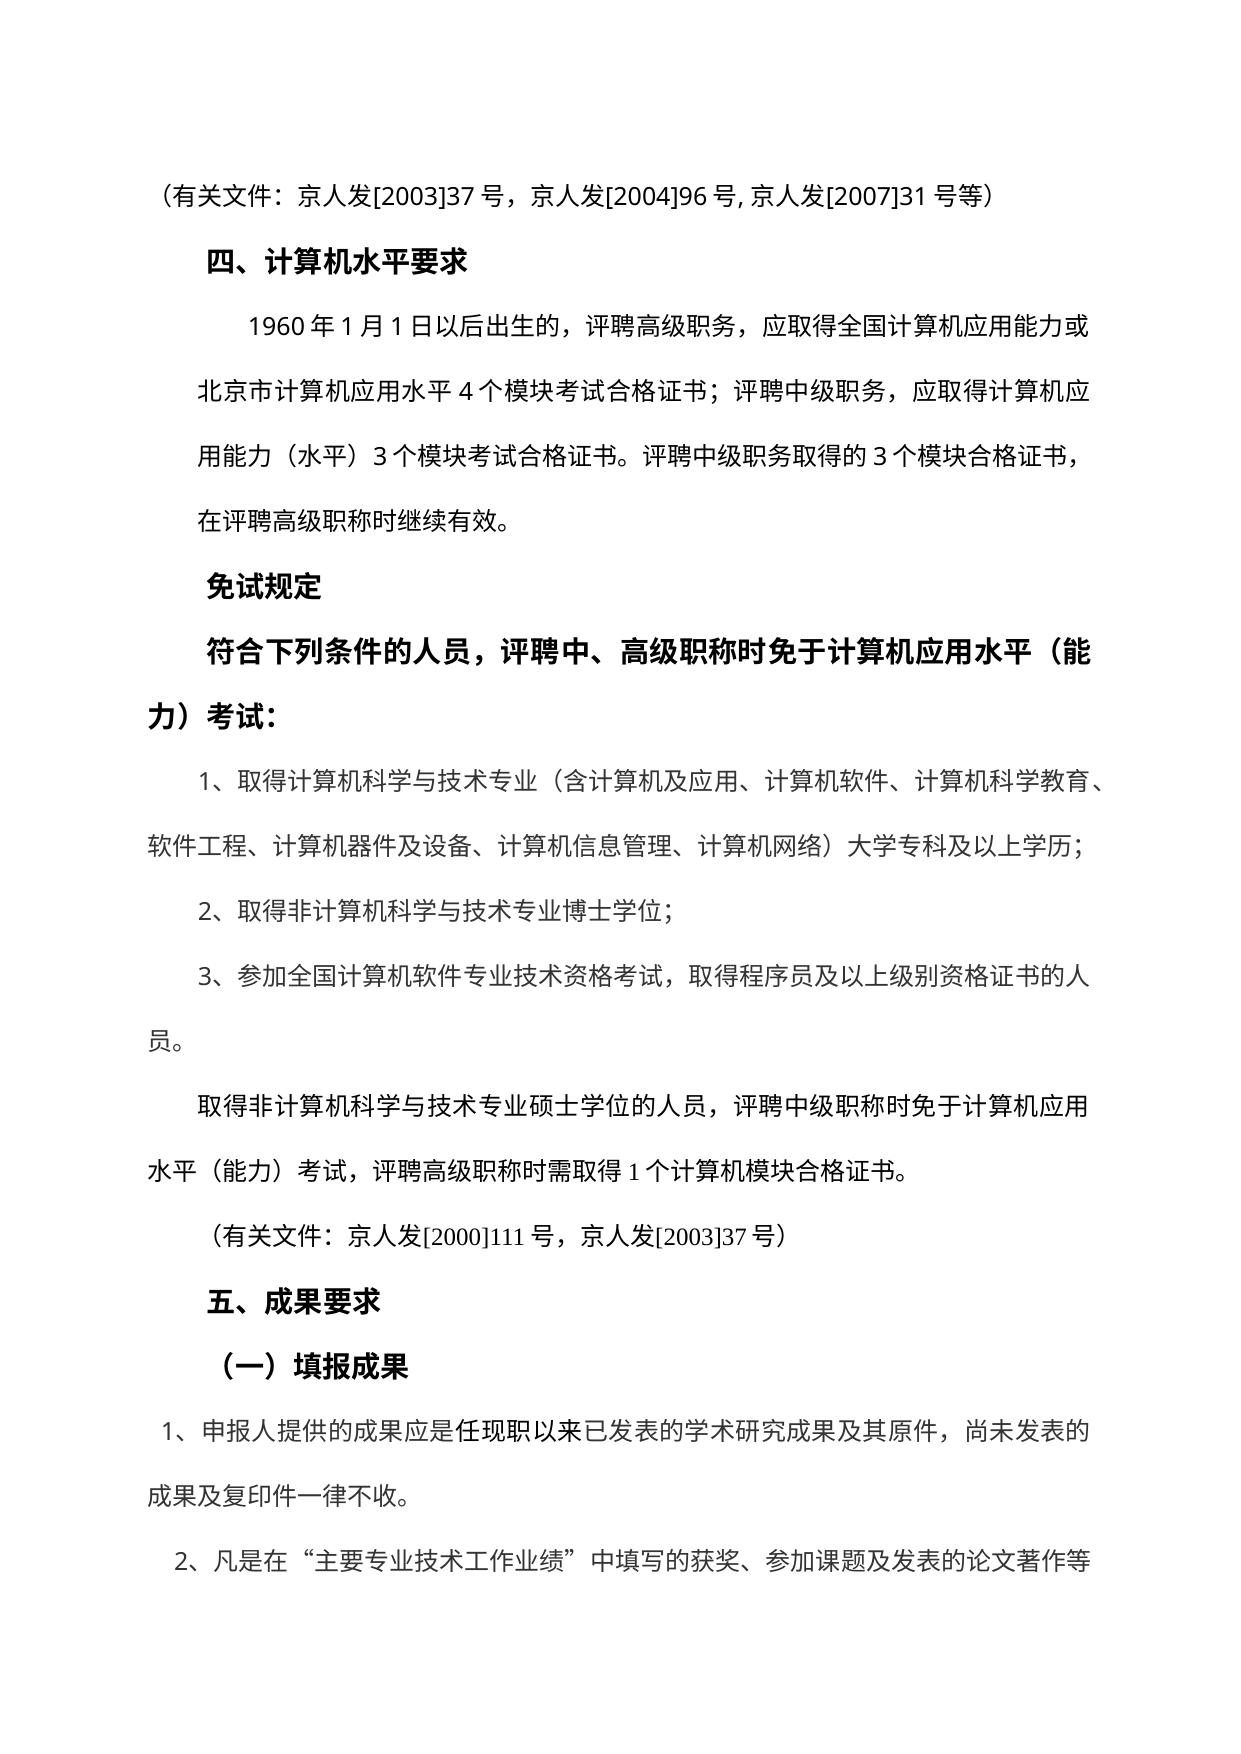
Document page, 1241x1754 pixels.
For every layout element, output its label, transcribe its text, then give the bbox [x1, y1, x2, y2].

text 免试规定 [148, 552, 1092, 617]
text （有关文件：京人发[2000]111号，京人发[2003]37号） [148, 1202, 1092, 1267]
text 取得非计算机科学与技术专业硕士学位的人员，评聘中级职称时免于计算机应用水平（能力）考试，评聘高级职称时需取得1个计算机模块合格证书。 [148, 1072, 1092, 1202]
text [148, 1332, 1092, 1592]
text 3、参加全国计算机软件专业技术资格考试，取得程序员及以上级别资格证书的人员。 [148, 942, 1092, 1072]
text 五、成果要求 [148, 1267, 1092, 1332]
text 以后出生的，评聘高级职务，应取得全国计算机应用能力或北京市计算机应用水平4个模块考试合格证书；评聘中级职务，应取得计算机应用能力（水平）3个模块考试合格证书。评聘中级职务取得的3个模块合格证书，在评聘高级职称时继续有效。 [198, 292, 1092, 552]
text 四、计算机水平要求 [148, 227, 1092, 292]
text 2、取得非计算机科学与技术专业博士学位； [148, 877, 1092, 942]
text 1、取得计算机科学与技术专业（含计算机及应用、计算机软件、计算机科学教育、软件工程、计算机器件及设备、计算机信息管理、计算机网络）大学专科及以上学历； [148, 747, 1092, 877]
text 符合下列条件的人员，评聘中、高级职称时免于计算机应用水平（能力）考试： [148, 617, 1092, 747]
text （有关文件：京人发[2003]37号，京人发[2004]96号, 京人发[2007]31号等） [148, 162, 1092, 227]
